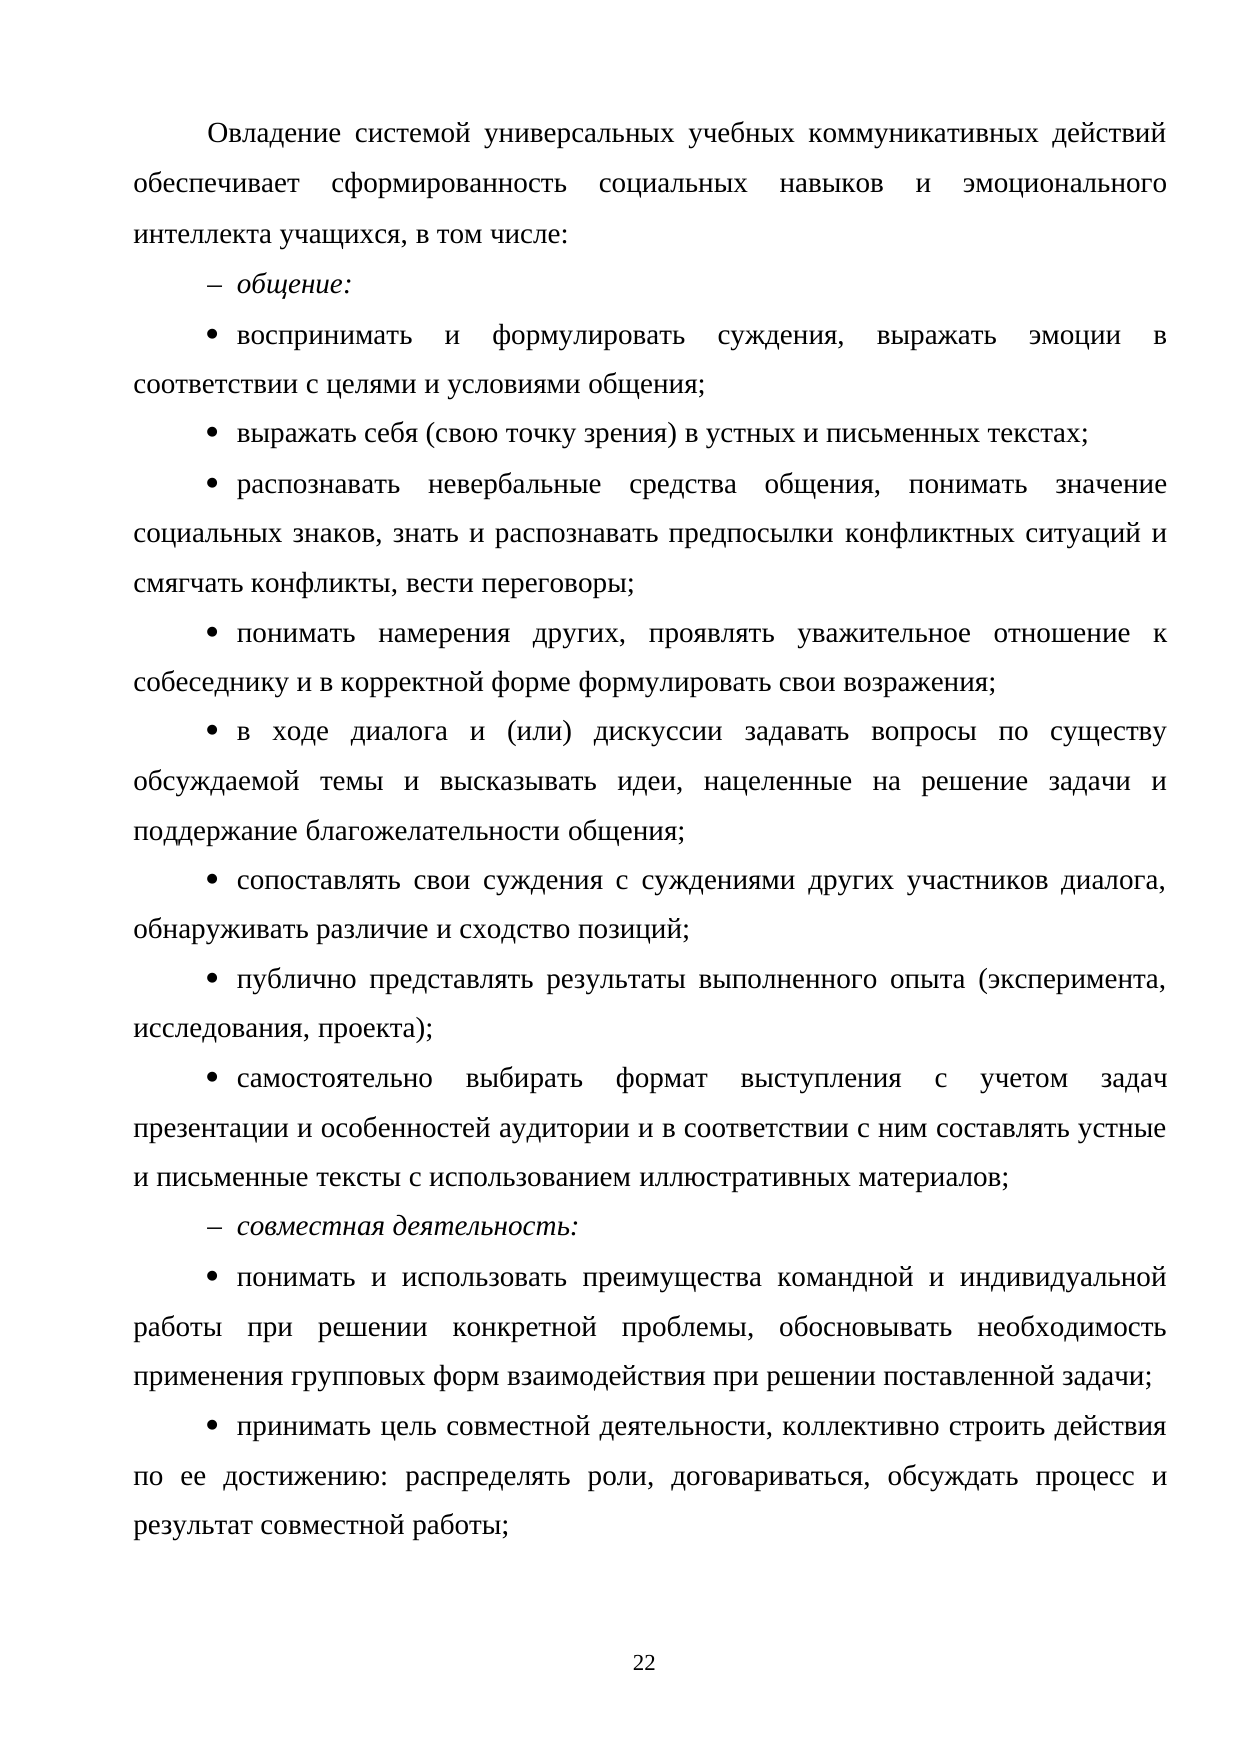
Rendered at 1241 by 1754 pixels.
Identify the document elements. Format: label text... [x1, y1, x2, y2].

text Овладение системой универсальных учебных коммуникативных действий обеспечивает сформированность социальных навыков и эмоционального интеллекта учащихся, в том числе: [133, 115, 1167, 249]
list совместная деятельность: [207, 1209, 1194, 1242]
list понимать намерения других, проявлять уважительное отношение к собеседнику и в корректной форме формулировать свои возражения; [133, 615, 1167, 697]
list выражать себя (свою точку зрения) в устных и письменных текстах; [207, 416, 1194, 449]
list в ходе диалога и (или) дискуссии задавать вопросы по существу обсуждаемой темы и высказывать идеи, нацеленные на решение задачи и поддержание благожелательности общения; [133, 713, 1167, 846]
list самостоятельно выбирать формат выступления с учетом задач презентации и особенностей аудитории и в соответствии с ним составлять устные и письменные тексты с использованием иллюстративных материалов; [133, 1060, 1167, 1193]
list понимать и использовать преимущества командной и индивидуальной работы при решении конкретной проблемы, обосновывать необходимость применения групповых форм взаимодействия при решении поставленной задачи; [133, 1259, 1167, 1392]
list общение: [207, 266, 1194, 300]
list распознавать невербальные средства общения, понимать значение социальных знаков, знать и распознавать предпосылки конфликтных ситуаций и смягчать конфликты, вести переговоры; [133, 466, 1167, 598]
list воспринимать и формулировать суждения, выражать эмоции в соответствии с целями и условиями общения; [133, 317, 1167, 399]
list публично представлять результаты выполненного опыта (эксперимента, исследования, проекта); [133, 961, 1167, 1044]
list сопоставлять свои суждения с суждениями других участников диалога, обнаруживать различие и сходство позиций; [133, 862, 1167, 945]
list принимать цель совместной деятельности, коллективно строить действия по ее достижению: распределять роли, договариваться, обсуждать процесс и результат совместной работы; [133, 1408, 1167, 1540]
